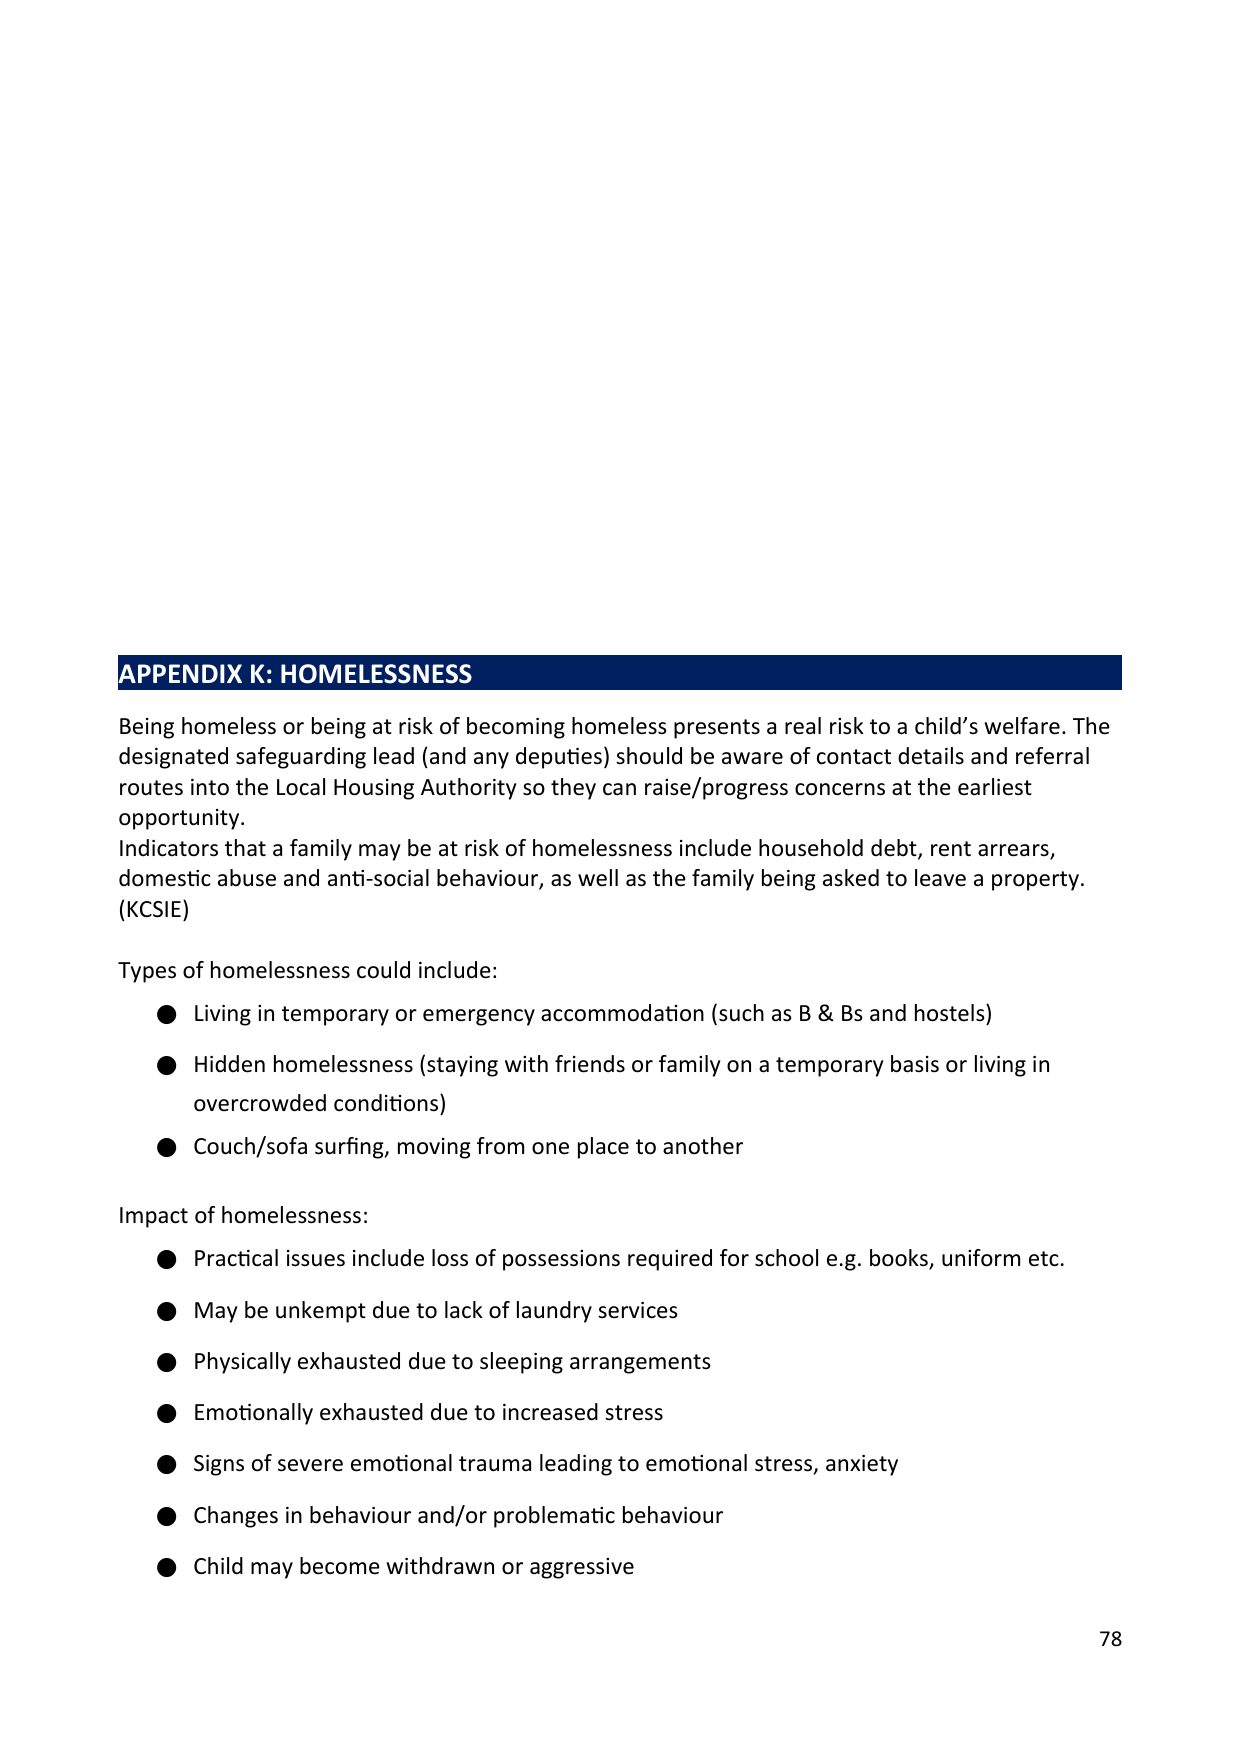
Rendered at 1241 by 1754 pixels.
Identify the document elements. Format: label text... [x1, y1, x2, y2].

list Living in temporary or emergency accommodation (such as B & Bs and hostels) [156, 984, 1122, 1036]
list May be unkempt due to lack of laundry services [156, 1281, 1122, 1332]
list Changes in behaviour and/or problematic behaviour [156, 1486, 1122, 1537]
list Hidden homelessness (staying with friends or family on a temporary basis or living in overcrowded conditions) [156, 1036, 1122, 1117]
list Signs of severe emotional trauma leading to emotional stress, anxiety [156, 1435, 1122, 1486]
list Emotionally exhausted due to increased stress [156, 1383, 1122, 1435]
text APPENDIX K: HOMELESSNESS [118, 655, 1122, 690]
text Indicators that a family may be at risk of homelessness include household debt, rent arrears, domestic abuse and anti-social behaviour, as well as the family being asked to leave a property. (KCSIE) [118, 832, 1122, 923]
list Practical issues include loss of possessions required for school e.g. books, uniform etc. [156, 1230, 1122, 1281]
text Being homeless or being at risk of becoming homeless presents a real risk to a child’s welfare. The designated safeguarding lead (and any deputies) should be aware of contact details and referral routes into the Local Housing Authority so they can raise/progress concerns at the earliest opportunity. [118, 710, 1122, 832]
list Physically exhausted due to sleeping arrangements [156, 1332, 1122, 1383]
list Couch/sofa surfing, moving from one place to another [156, 1117, 1122, 1169]
text Types of homelessness could include: [118, 954, 1122, 984]
list Child may become withdrawn or aggressive [156, 1537, 1122, 1588]
text Impact of homelessness: [118, 1199, 1122, 1230]
